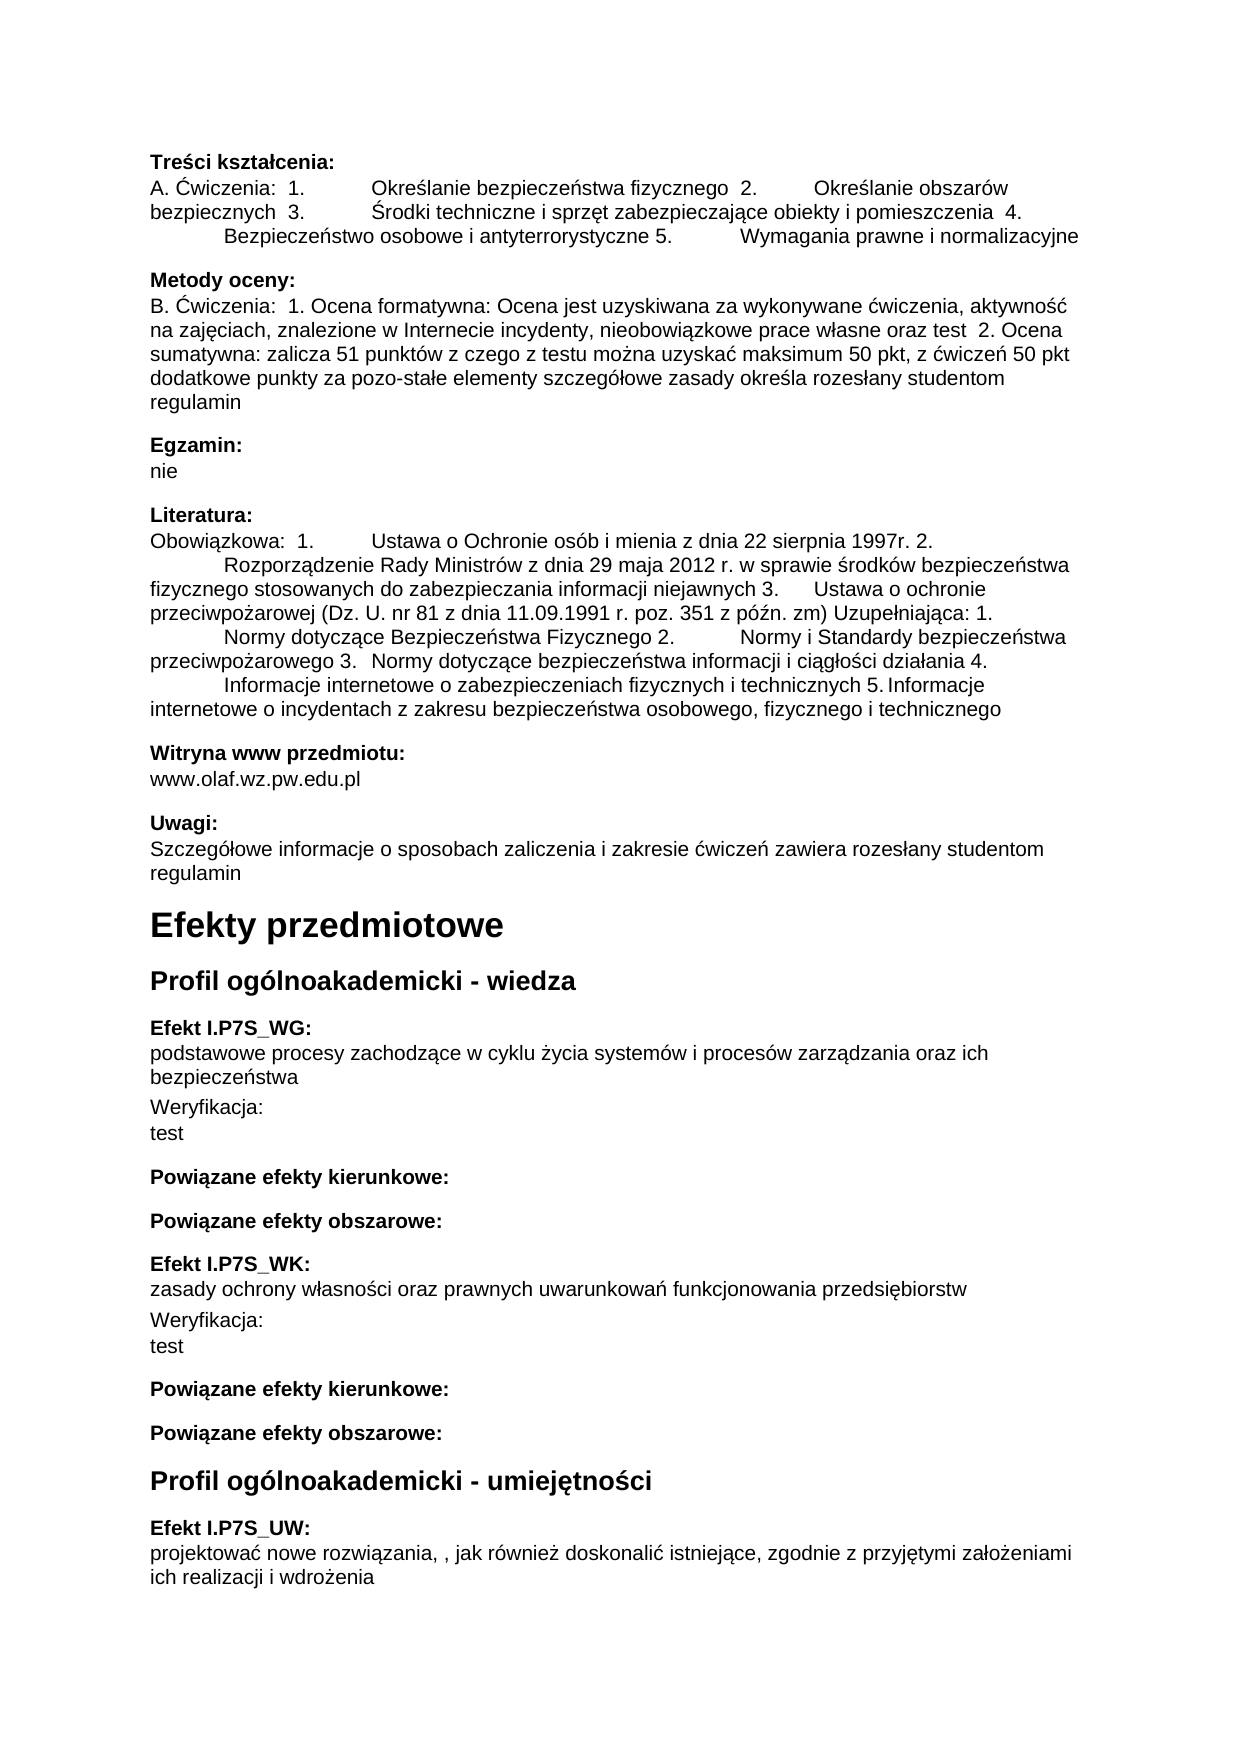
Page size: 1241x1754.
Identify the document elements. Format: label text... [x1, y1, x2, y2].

text Weryfikacja: [150, 1095, 1090, 1119]
text zasady ochrony własności oraz prawnych uwarunkowań funkcjonowania przedsiębiorstw [150, 1277, 1090, 1301]
text Powiązane efekty kierunkowe: [150, 1377, 1090, 1401]
text Metody oceny: [150, 268, 1090, 292]
text A. Ćwiczenia: 1. Określanie bezpieczeństwa fizycznego 2. Określanie obszarów bezpiecznych 3. Środki techniczne i sprzęt zabezpieczające obiekty i pomieszczenia 4. Bezpieczeństwo osobowe i antyterrorystyczne 5. Wymagania prawne i normalizacyjne [150, 176, 1090, 248]
text Uwagi: [150, 810, 1090, 834]
text Powiązane efekty obszarowe: [150, 1421, 1090, 1445]
text Szczegółowe informacje o sposobach zaliczenia i zakresie ćwiczeń zawiera rozesłany studentom regulamin [150, 836, 1090, 884]
text projektować nowe rozwiązania, , jak również doskonalić istniejące, zgodnie z przyjętymi założeniami ich realizacji i wdrożenia [150, 1541, 1090, 1589]
subtitle Profil ogólnoakademicki - umiejętności [150, 1465, 1090, 1496]
text nie [150, 459, 1090, 483]
text www.olaf.wz.pw.edu.pl [150, 767, 1090, 791]
text test [150, 1121, 1090, 1145]
text Powiązane efekty obszarowe: [150, 1208, 1090, 1232]
text Obowiązkowa: 1. Ustawa o Ochronie osób i mienia z dnia 22 sierpnia 1997r. 2. Rozporządzenie Rady Ministrów z dnia 29 maja 2012 r. w sprawie środków bezpieczeństwa fizycznego stosowanych do zabezpieczania informacji niejawnych 3. Ustawa o ochronie przeciwpożarowej (Dz. U. nr 81 z dnia 11.09.1991 r. poz. 351 z późn. zm) Uzupełniająca: 1. Normy dotyczące Bezpieczeństwa Fizycznego 2. Normy i Standardy bezpieczeństwa przeciwpożarowego 3. Normy dotyczące bezpieczeństwa informacji i ciągłości działania 4. Informacje internetowe o zabezpieczeniach fizycznych i technicznych 5. Informacje internetowe o incydentach z zakresu bezpieczeństwa osobowego, fizycznego i technicznego [150, 529, 1090, 721]
text Weryfikacja: [150, 1307, 1090, 1331]
subtitle Profil ogólnoakademicki - wiedza [150, 965, 1090, 996]
text Literatura: [150, 503, 1090, 527]
text B. Ćwiczenia: 1. Ocena formatywna: Ocena jest uzyskiwana za wykonywane ćwiczenia, aktywność na zajęciach, znalezione w Internecie incydenty, nieobowiązkowe prace własne oraz test 2. Ocena sumatywna: zalicza 51 punktów z czego z testu można uzyskać maksimum 50 pkt, z ćwiczeń 50 pkt dodatkowe punkty za pozo-stałe elementy szczegółowe zasady określa rozesłany studentom regulamin [150, 294, 1090, 413]
text Treści kształcenia: [150, 150, 1090, 174]
text Egzamin: [150, 433, 1090, 457]
subtitle Efekty przedmiotowe [150, 904, 1090, 945]
text Efekt I.P7S_WG: [150, 1016, 1090, 1040]
text Efekt I.P7S_WK: [150, 1252, 1090, 1276]
text Efekt I.P7S_UW: [150, 1516, 1090, 1540]
text Powiązane efekty kierunkowe: [150, 1165, 1090, 1189]
text Witryna www przedmiotu: [150, 741, 1090, 764]
text podstawowe procesy zachodzące w cyklu życia systemów i procesów zarządzania oraz ich bezpieczeństwa [150, 1041, 1090, 1089]
text test [150, 1333, 1090, 1357]
